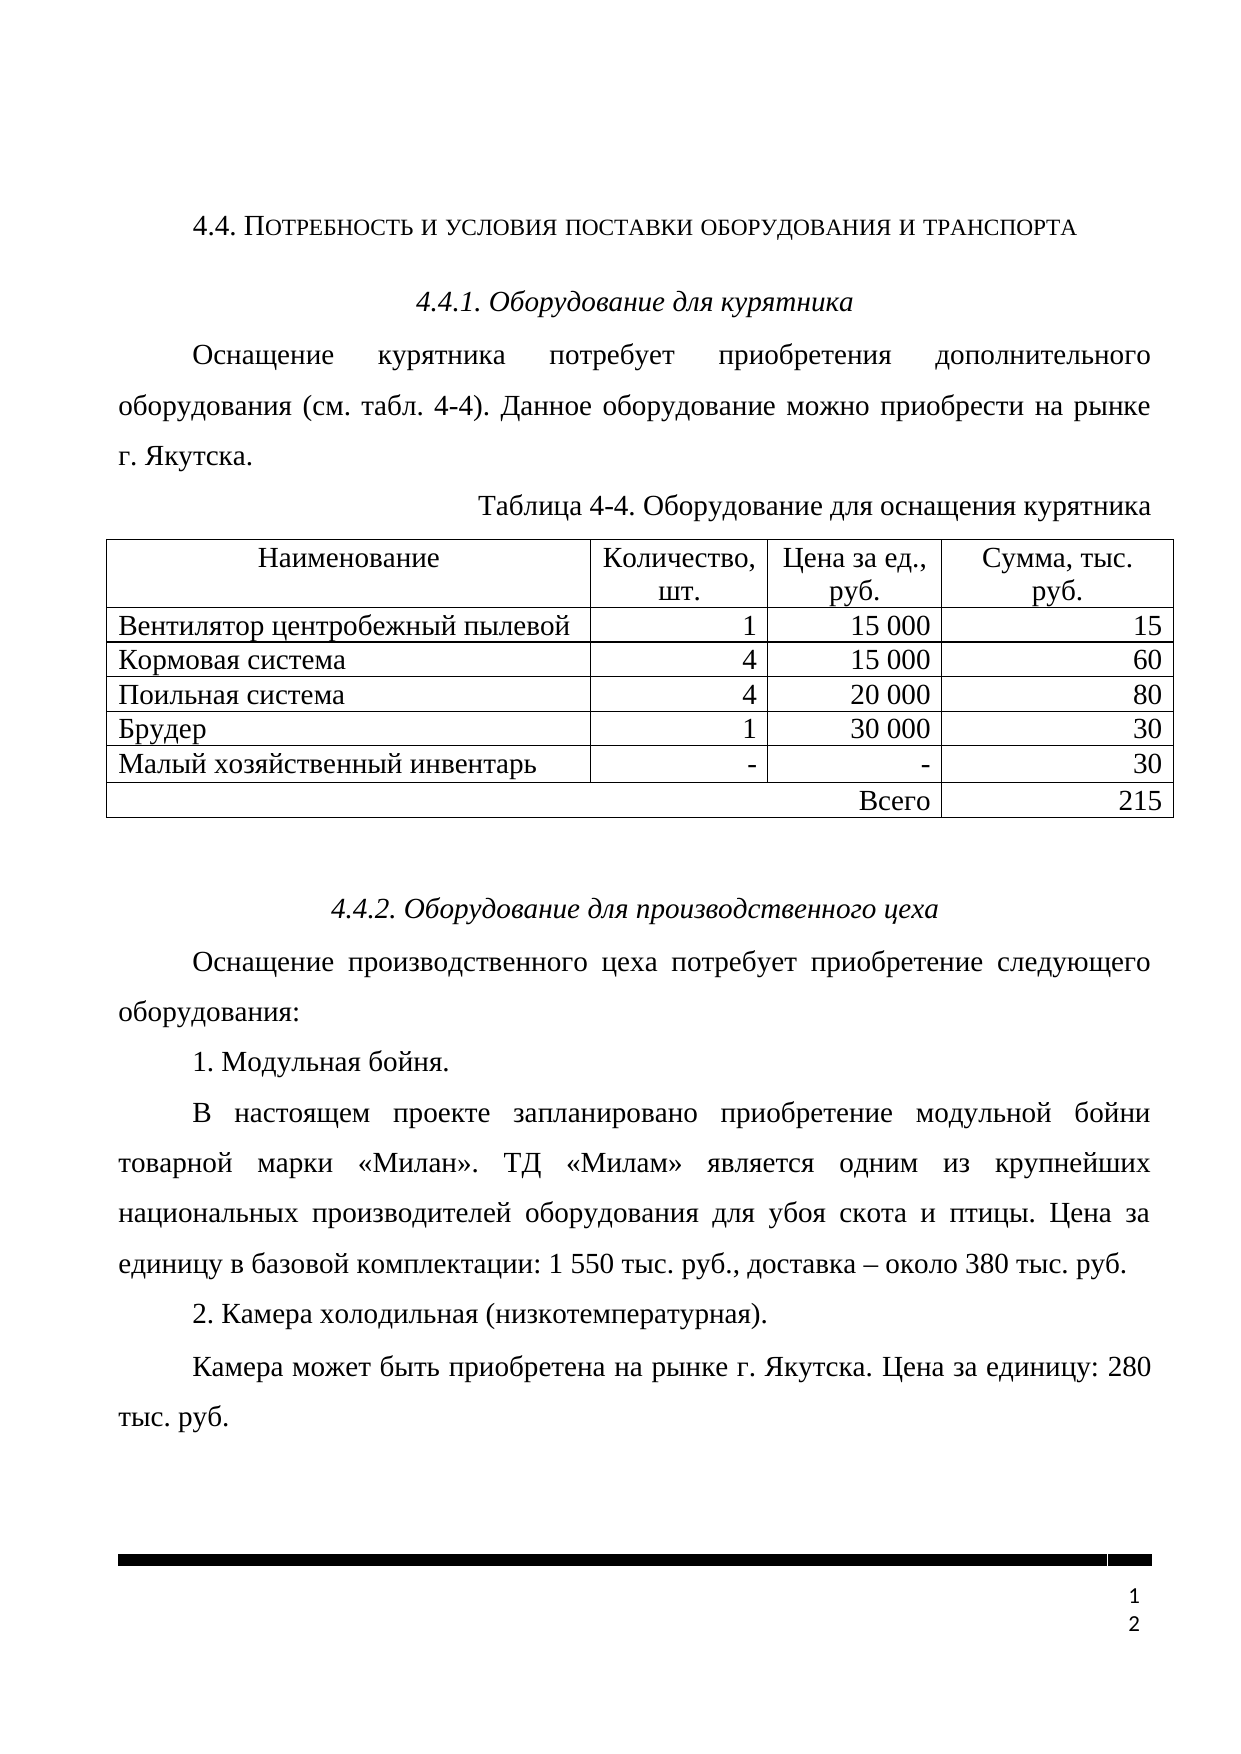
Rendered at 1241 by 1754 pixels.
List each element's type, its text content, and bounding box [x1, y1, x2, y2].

table_cell 1 [591, 608, 767, 641]
table_header Наименование [107, 540, 590, 607]
table_cell - [768, 746, 941, 782]
table_header Сумма, тыс. руб. [942, 540, 1173, 607]
subtitle 4.4.2. Оборудование для производственного цеха [118, 891, 1152, 925]
table_cell Всего [107, 783, 941, 817]
subtitle 4.4.1. Оборудование для курятника [118, 284, 1152, 318]
table_cell 80 [942, 677, 1173, 711]
table_header Количество, шт. [591, 540, 767, 607]
table_cell Кормовая система [107, 643, 590, 676]
table_cell 15 000 [768, 608, 941, 641]
table_cell 20 000 [768, 677, 941, 711]
text 1. Модульная бойня. [118, 1044, 1152, 1078]
text В настоящем проекте запланировано приобретение модульной бойни товарной марки «Милан». ТД «Милам» является одним из крупнейших национальных производителей оборудования для убоя скота и птицы. Цена за единицу в базовой комплектации: 1 550 тыс. руб., доставка – около 380 тыс. руб. [118, 1095, 1152, 1279]
table_cell 4 [591, 677, 767, 711]
text 2. Камера холодильная (низкотемпературная). [118, 1296, 1152, 1330]
text Таблица 4-4. Оборудование для оснащения курятника [118, 488, 1152, 522]
text Оснащение производственного цеха потребует приобретение следующего оборудования: [118, 944, 1152, 1028]
table_cell 4 [591, 643, 767, 676]
table_cell 215 [942, 783, 1173, 817]
table_cell Поильная система [107, 677, 590, 711]
subtitle 4.4. Потребность и условия поставки оборудования и транспорта [118, 208, 1152, 242]
table_cell - [591, 746, 767, 782]
text Камера может быть приобретена на рынке г. Якутска. Цена за единицу: 280 тыс. руб. [118, 1349, 1152, 1433]
table_cell 15 [942, 608, 1173, 641]
table_cell 15 000 [768, 643, 941, 676]
table_cell 60 [942, 643, 1173, 676]
table_cell 30 [942, 712, 1173, 745]
table_header Цена за ед., руб. [768, 540, 941, 607]
table_cell Вентилятор центробежный пылевой [107, 608, 590, 641]
text Оснащение курятника потребует приобретения дополнительного оборудования (см. табл. 4-4). Данное оборудование можно приобрести на рынке г. Якутска. [118, 337, 1152, 472]
table_cell 30 [942, 746, 1173, 782]
table_cell Малый хозяйственный инвентарь [107, 746, 590, 782]
table_cell Брудер [107, 712, 590, 745]
table_cell 1 [591, 712, 767, 745]
table_cell 30 000 [768, 712, 941, 745]
